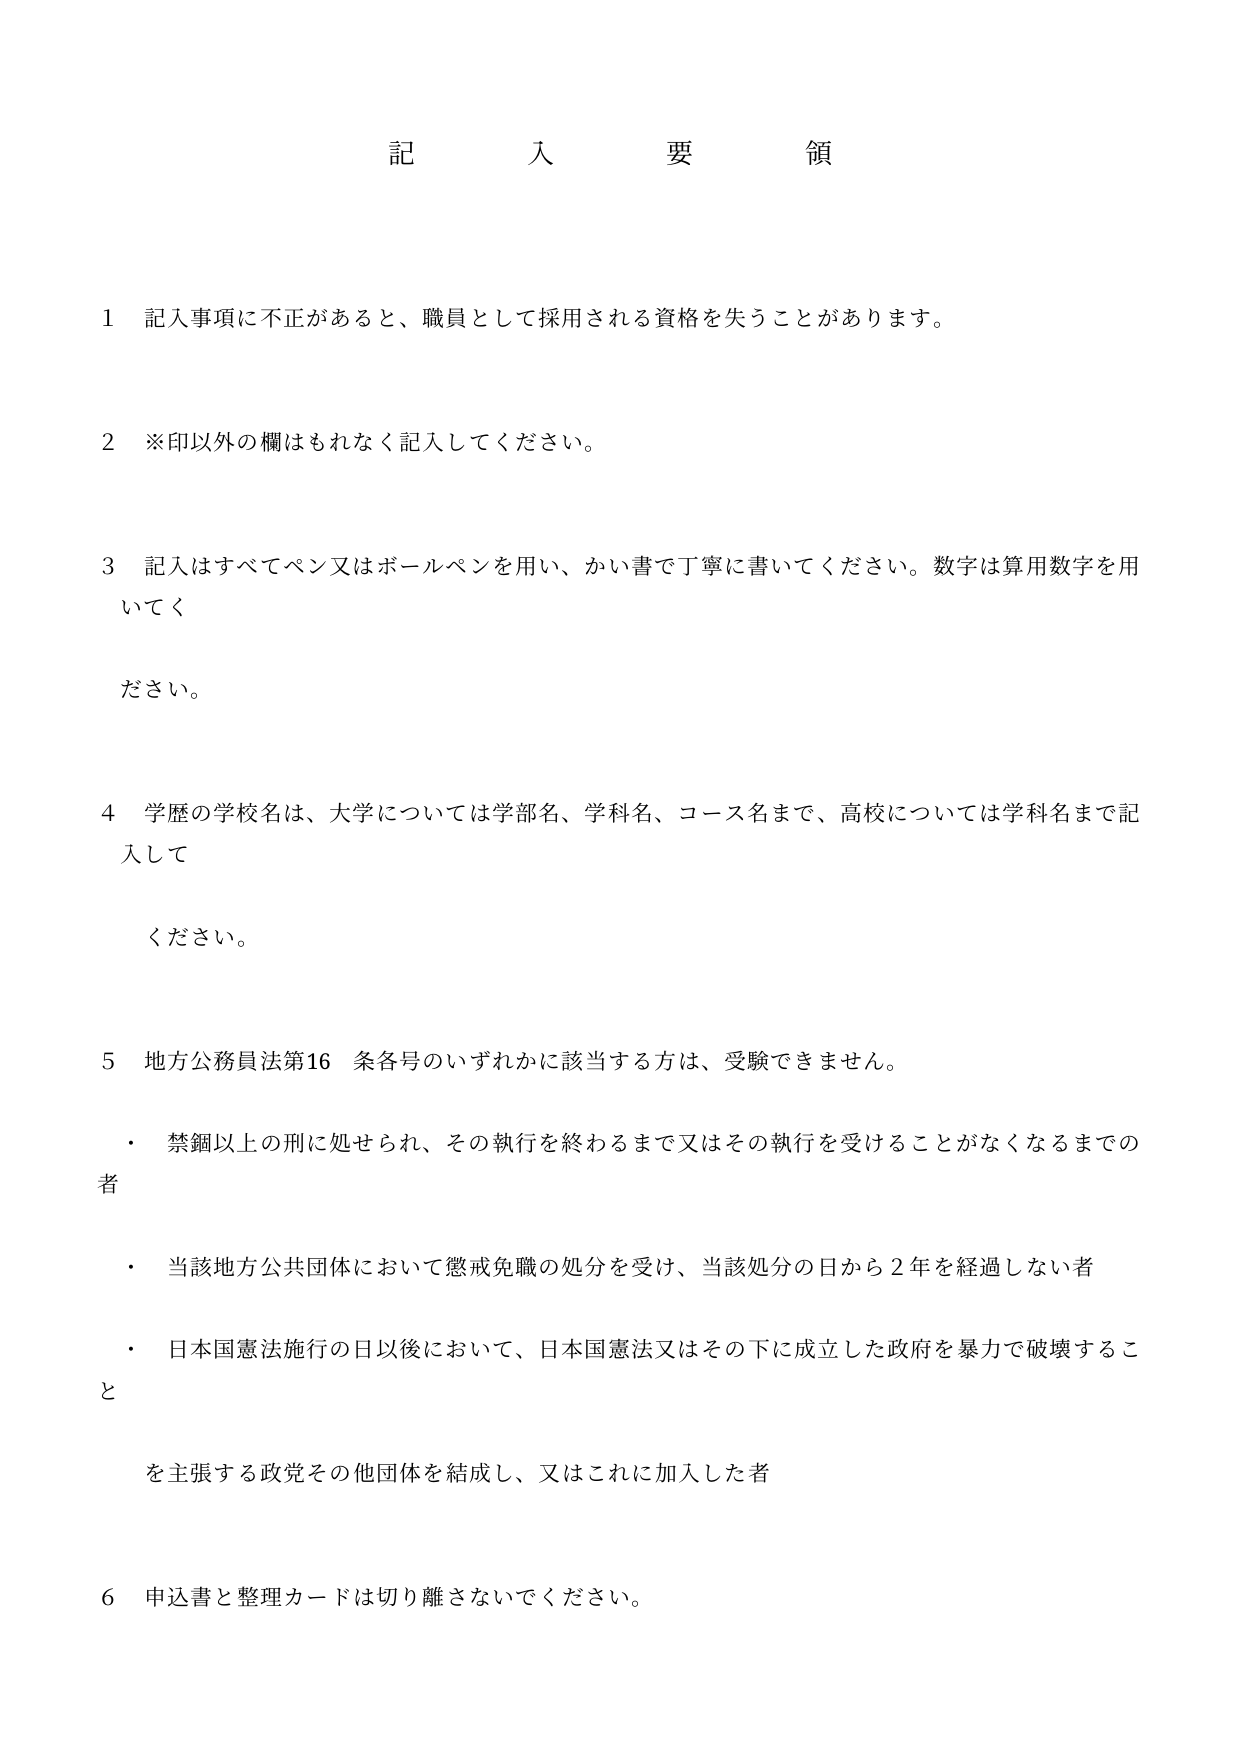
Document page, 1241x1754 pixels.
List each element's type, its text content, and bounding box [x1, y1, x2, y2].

text １ 記入事項に不正があると、職員として採用される資格を失うことがあります。 [97, 297, 1143, 338]
text ６ 申込書と整理カードは切り離さないでください。 [97, 1575, 1143, 1617]
text ４ 学歴の学校名は、大学については学部名、学科名、コース名まで、高校については学科名まで記入して [97, 792, 1143, 874]
text ださい。 [116, 668, 1143, 709]
text ２ ※印以外の欄はもれなく記入してください。 [97, 420, 1143, 462]
text ください。 [121, 915, 1143, 957]
text ・ 禁錮以上の刑に処せられ、その執行を終わるまで又はその執行を受けることがなくなるまでの者 [97, 1122, 1143, 1204]
text ５ 地方公務員法第16条各号のいずれかに該当する方は、受験できません。 [97, 1039, 1143, 1080]
text ・ 当該地方公共団体において懲戒免職の処分を受け、当該処分の日から２年を経過しない者 [97, 1245, 1143, 1287]
text を主張する政党その他団体を結成し、又はこれに加入した者 [97, 1452, 1143, 1493]
text 記 入 要 領 [97, 132, 1143, 173]
text ・ 日本国憲法施行の日以後において、日本国憲法又はその下に成立した政府を暴力で破壊すること [97, 1328, 1143, 1410]
text ３ 記入はすべてペン又はボールペンを用い、かい書で丁寧に書いてください。数字は算用数字を用いてく [97, 544, 1143, 627]
